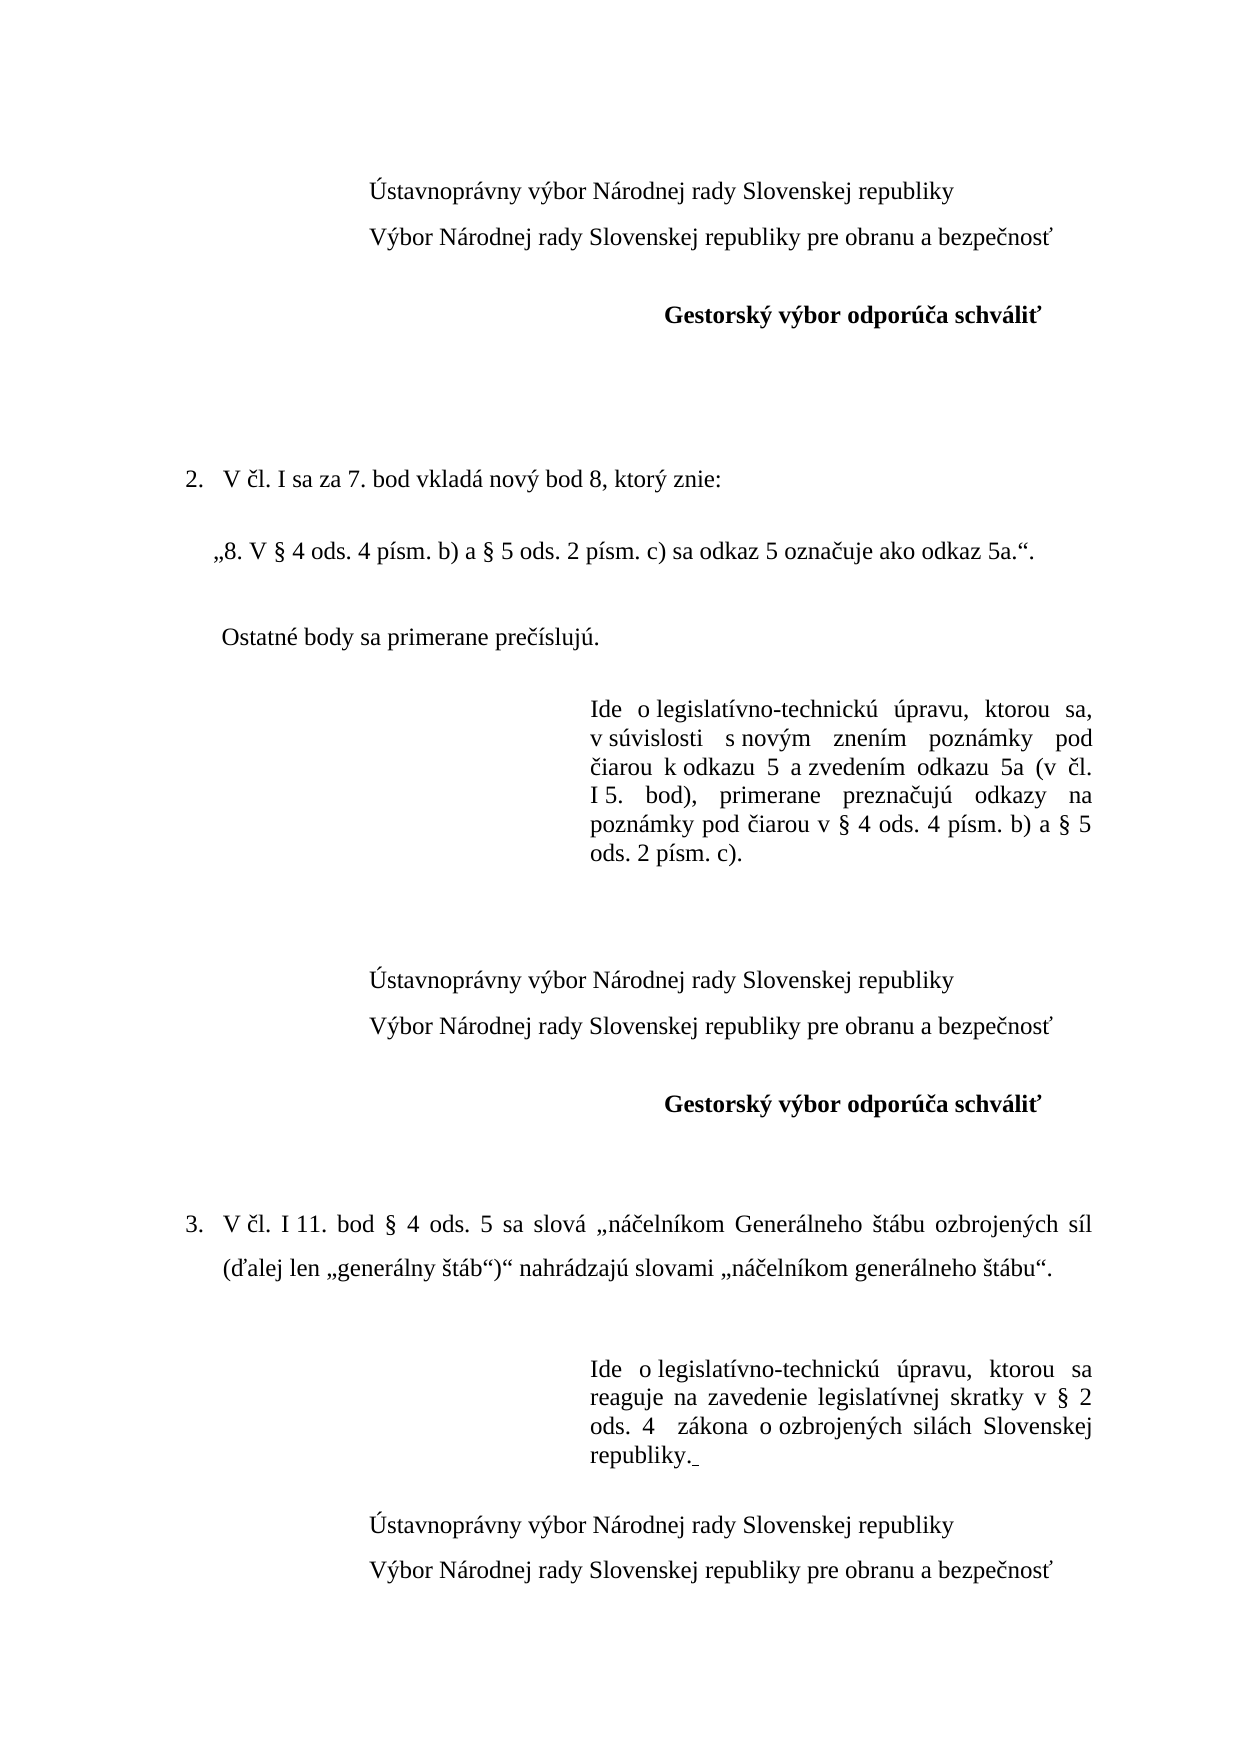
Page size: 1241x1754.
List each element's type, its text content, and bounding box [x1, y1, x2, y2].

list V čl. I sa za 7. bod vkladá nový bod 8, ktorý znie: [185, 464, 1093, 492]
list Gestorský výbor odporúča schváliť [443, 300, 1093, 329]
text Výbor Národnej rady Slovenskej republiky pre obranu a bezpečnosť [295, 1011, 1093, 1039]
text Ide o legislatívno-technickú úpravu, ktorou sa reaguje na zavedenie legislatívnej skratky v § 2 ods. 4 zákona o ozbrojených silách Slovenskej republiky. [590, 1354, 1093, 1469]
text Ústavnoprávny výbor Národnej rady Slovenskej republiky [295, 1510, 1093, 1539]
text Ide o legislatívno-technickú úpravu, ktorou sa, v súvislosti s novým znením poznámky pod čiarou k odkazu 5 a zvedením odkazu 5a (v čl. I 5. bod), primerane preznačujú odkazy na poznámky pod čiarou v § 4 ods. 4 písm. b) a § 5 ods. 2 písm. c). [590, 694, 1093, 867]
text „8. V § 4 ods. 4 písm. b) a § 5 ods. 2 písm. c) sa odkaz 5 označuje ako odkaz 5a.“. [207, 536, 1093, 565]
text Ústavnoprávny výbor Národnej rady Slovenskej republiky [295, 176, 1093, 205]
list V čl. I 11. bod § 4 ods. 5 sa slová „náčelníkom Generálneho štábu ozbrojených síl (ďalej len „generálny štáb“)“ nahrádzajú slovami „náčelníkom generálneho štábu“. [185, 1209, 1093, 1281]
text Výbor Národnej rady Slovenskej republiky pre obranu a bezpečnosť [295, 222, 1093, 251]
text Výbor Národnej rady Slovenskej republiky pre obranu a bezpečnosť [295, 1555, 1093, 1584]
list Gestorský výbor odporúča schváliť [443, 1089, 1093, 1118]
text Ústavnoprávny výbor Národnej rady Slovenskej republiky [295, 965, 1093, 994]
text Ostatné body sa primerane prečíslujú. [148, 622, 1093, 651]
